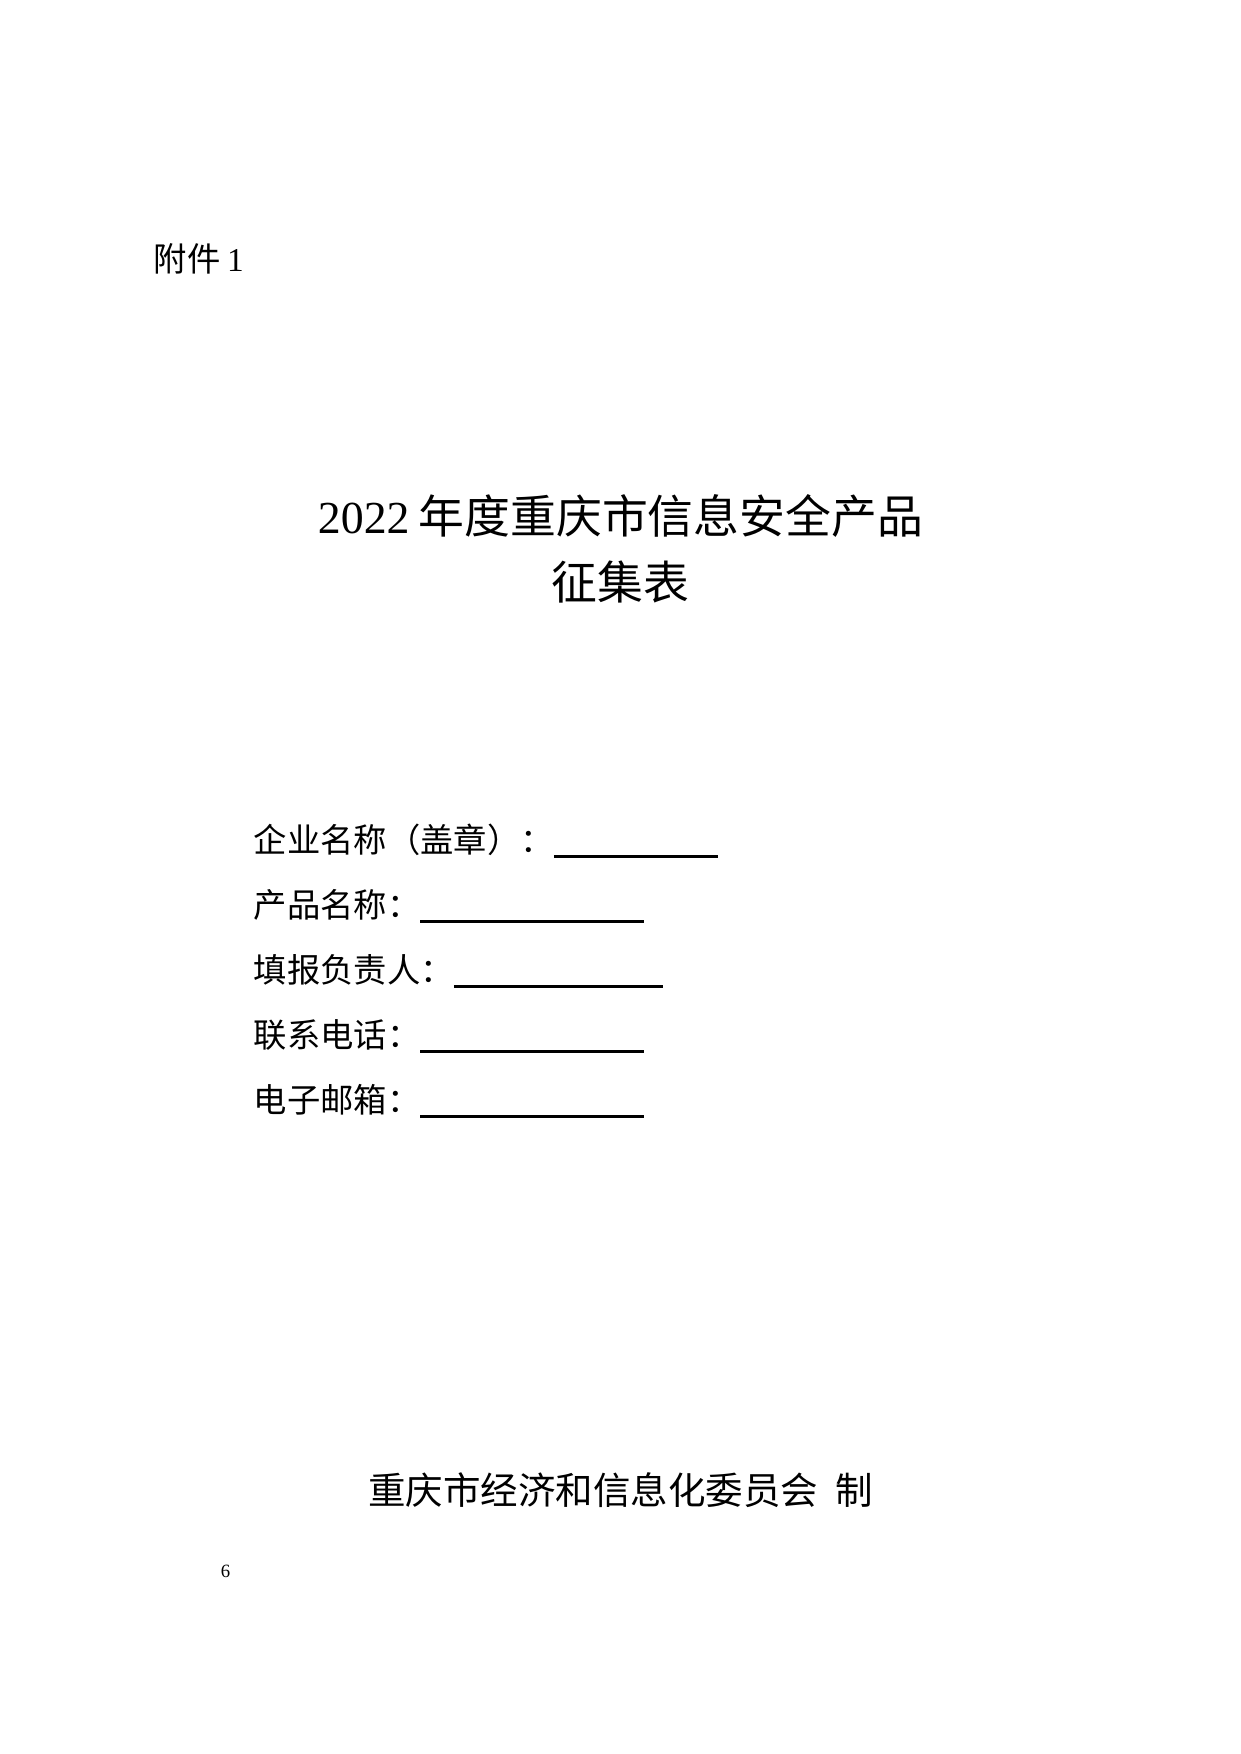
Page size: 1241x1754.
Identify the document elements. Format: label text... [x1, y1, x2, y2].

text 重庆市经济和信息化委员会 制 [153, 1455, 1087, 1520]
text 2022年度重庆市信息安全产品 [153, 480, 1087, 547]
text 填报负责人： [153, 935, 1087, 1000]
text 附件1 [153, 224, 1087, 283]
text 产品名称： [153, 870, 1087, 935]
text 电子邮箱： [153, 1065, 1087, 1130]
text 联系电话： [153, 1000, 1087, 1065]
text 企业名称（盖章）： [153, 805, 1087, 870]
text 征集表 [153, 547, 1087, 613]
